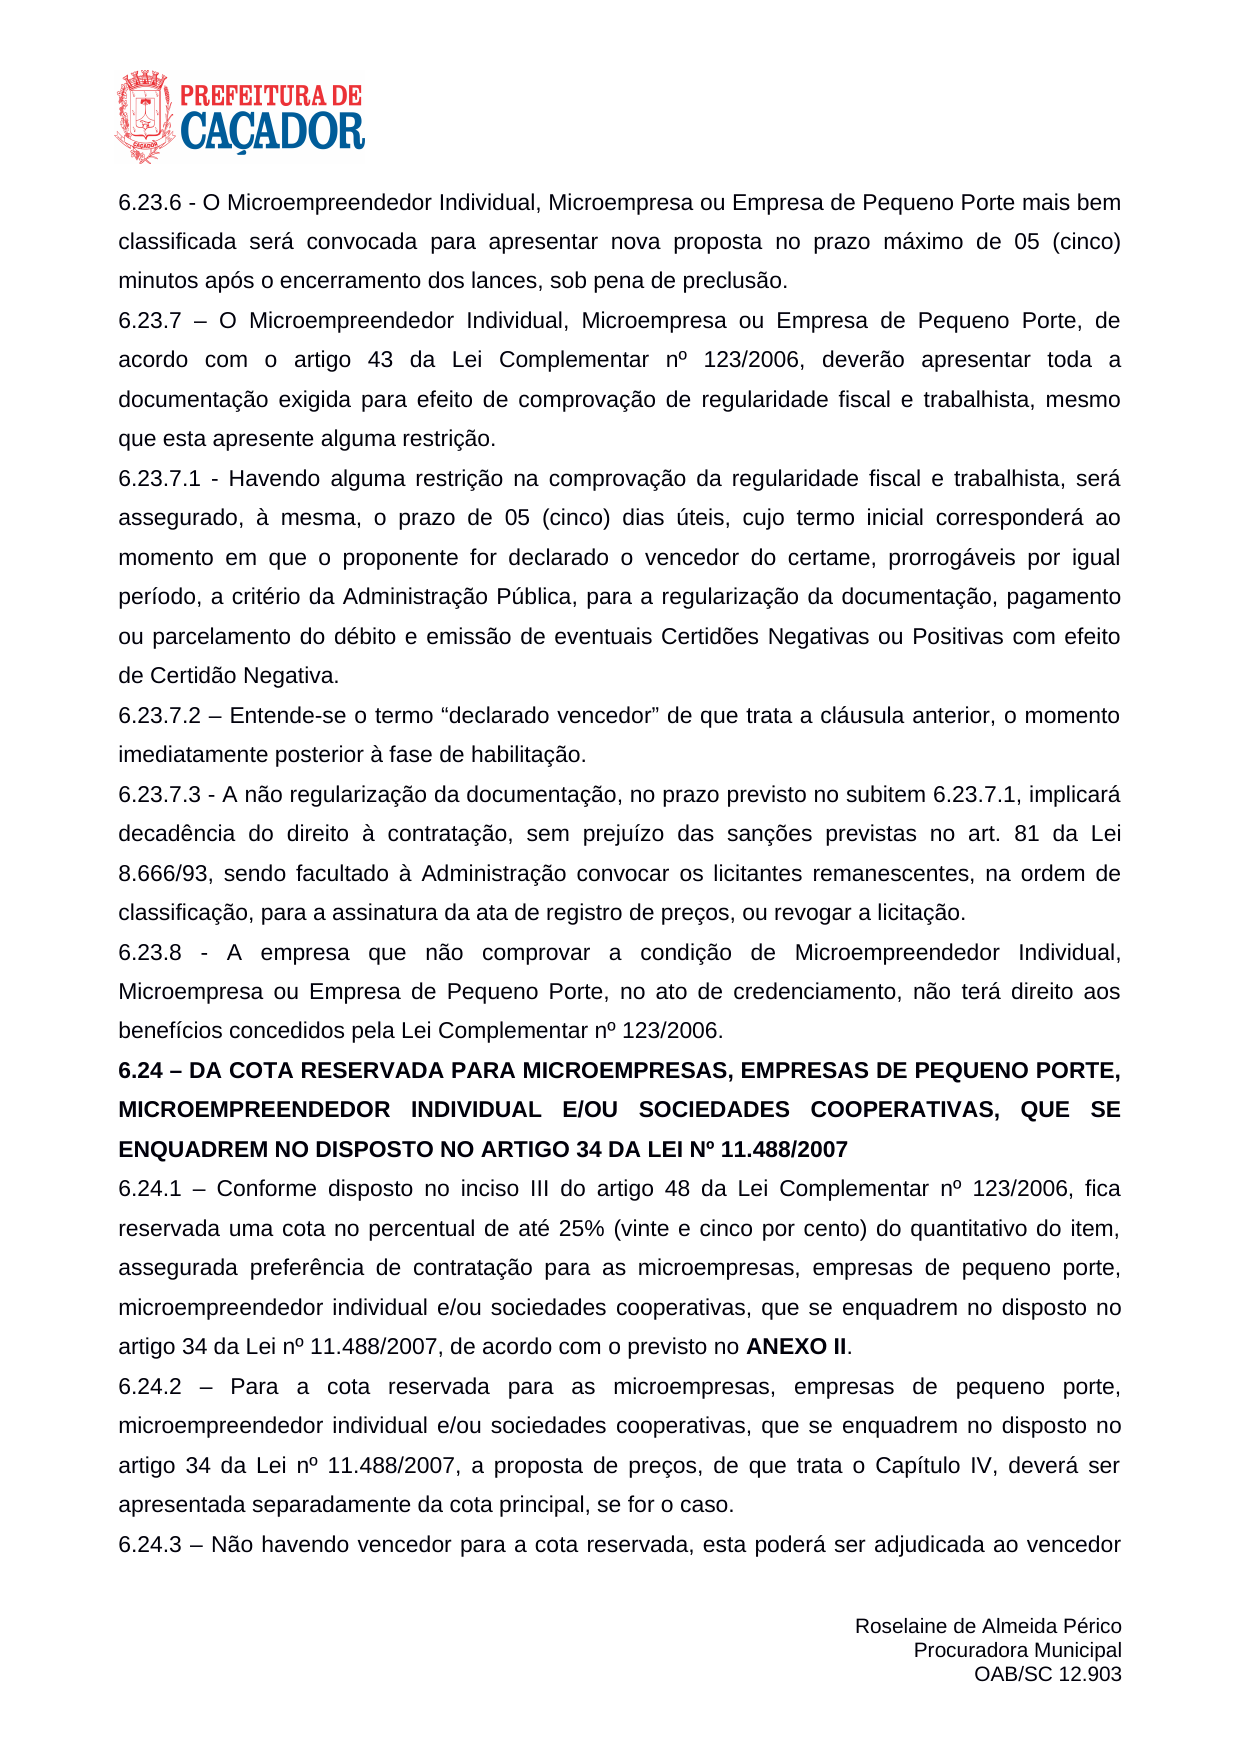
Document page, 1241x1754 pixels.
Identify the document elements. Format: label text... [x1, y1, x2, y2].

text 6.23.7.1 - Havendo alguma restrição na comprovação da regularidade fiscal e trabalhista, será assegurado, à mesma, o prazo de 05 (cinco) dias úteis, cujo termo inicial corresponderá ao momento em que o proponente for declarado o vencedor do certame, prorrogáveis por igual período, a critério da Administração Pública, para a regularização da documentação, pagamento ou parcelamento do débito e emissão de eventuais Certidões Negativas ou Positivas com efeito de Certidão Negativa. [118, 465, 1122, 688]
text 6.24 – DA COTA RESERVADA PARA MICROEMPRESAS, EMPRESAS DE PEQUENO PORTE, MICROEMPREENDEDOR INDIVIDUAL E/OU SOCIEDADES COOPERATIVAS, QUE SE ENQUADREM NO DISPOSTO NO ARTIGO 34 DA LEI Nº 11.488/2007 [118, 1057, 1122, 1162]
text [118, 1531, 1122, 1557]
text 6.23.7.3 - A não regularização da documentação, no prazo previsto no subitem 6.23.7.1, implicará decadência do direito à contratação, sem prejuízo das sanções previstas no art. 81 da Lei 8.666/93, sendo facultado à Administração convocar os licitantes remanescentes, na ordem de classificação, para a assinatura da ata de registro de preços, ou revogar a licitação. [118, 781, 1122, 925]
text 6.23.6 - O Microempreendedor Individual, Microempresa ou Empresa de Pequeno Porte mais bem classificada será convocada para apresentar nova proposta no prazo máximo de 05 (cinco) minutos após o encerramento dos lances, sob pena de preclusão. [118, 188, 1122, 294]
text 6.23.7 – O Microempreendedor Individual, Microempresa ou Empresa de Pequeno Porte, de acordo com o artigo 43 da Lei Complementar nº 123/2006, deverão apresentar toda a documentação exigida para efeito de comprovação de regularidade fiscal e trabalhista, mesmo que esta apresente alguma restrição. [118, 307, 1122, 452]
text 6.23.7.2 – Entende-se o termo “declarado vencedor” de que trata a cláusula anterior, o momento imediatamente posterior à fase de habilitação. [118, 702, 1122, 767]
text 6.24.2 – Para a cota reservada para as microempresas, empresas de pequeno porte, microempreendedor individual e/ou sociedades cooperativas, que se enquadrem no disposto no artigo 34 da Lei nº 11.488/2007, a proposta de preços, de que trata o Capítulo IV, deverá ser apresentada separadamente da cota principal, se for o caso. [118, 1373, 1122, 1518]
text 6.24.1 – Conforme disposto no inciso III do artigo 48 da Lei Complementar nº 123/2006, fica reservada uma cota no percentual de até 25% (vinte e cinco por cento) do quantitativo do item, assegurada preferência de contratação para as microempresas, empresas de pequeno porte, microempreendedor individual e/ou sociedades cooperativas, que se enquadrem no disposto no artigo 34 da Lei nº 11.488/2007, de acordo com o previsto no ANEXO II. [118, 1175, 1122, 1360]
text 6.23.8 - A empresa que não comprovar a condição de Microempreendedor Individual, Microempresa ou Empresa de Pequeno Porte, no ato de credenciamento, não terá direito aos benefícios concedidos pela Lei Complementar nº 123/2006. [118, 938, 1122, 1044]
